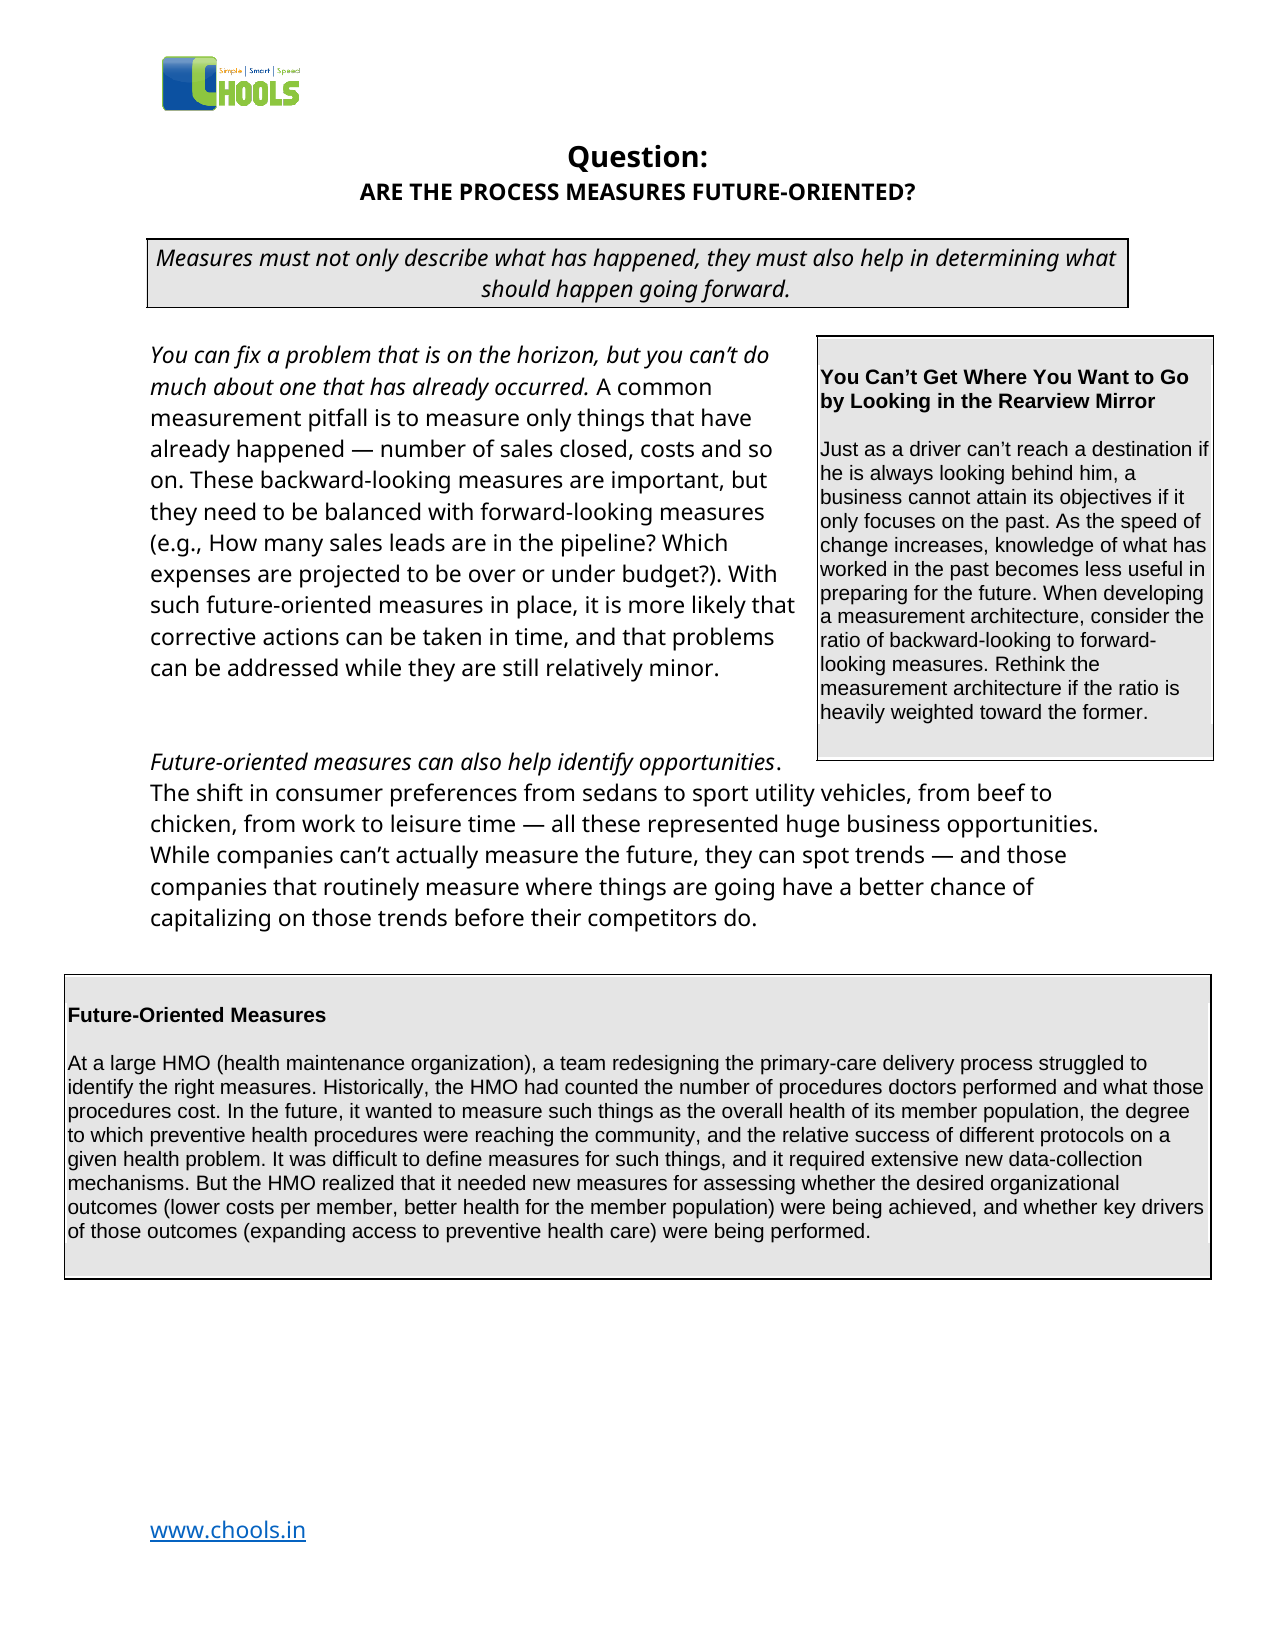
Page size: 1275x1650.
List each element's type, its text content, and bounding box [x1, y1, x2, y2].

text ARE THE PROCESS MEASURES FUTURE-ORIENTED? [150, 176, 1125, 207]
text Future-Oriented Measures [67, 1003, 1208, 1027]
text You Can’t Get Where You Want to Go by Looking in the Rearview Mirror [820, 365, 1211, 413]
text Future-oriented measures can also help identify opportunities. The shift in consumer preferences from sedans to sport utility vehicles, from beef to chicken, from work to leisure time — all these represented huge business opportunities. While companies can’t actually measure the future, they can spot trends — and those companies that routinely measure where things are going have a better chance of capitalizing on those trends before their competitors do. [150, 746, 1125, 933]
picture [150, 47, 311, 123]
text Measures must not only describe what has happened, they must also help in determining what should happen going forward. [148, 240, 1127, 307]
text You can fix a problem that is on the horizon, but you can’t do much about one that has already occurred. A common measurement pitfall is to measure only things that have already happened — number of sales closed, costs and so on. These backward-looking measures are important, but they need to be balanced with forward-looking measures (e.g., How many sales leads are in the pipeline? Which expenses are projected to be over or under budget?). With such future-oriented measures in place, it is more likely that corrective actions can be taken in time, and that problems can be addressed while they are still relatively minor. [150, 339, 817, 683]
text Question: [150, 136, 1125, 176]
text At a large HMO (health maintenance organization), a team redesigning the primary-care delivery process struggled to identify the right measures. Historically, the HMO had counted the number of procedures doctors performed and what those procedures cost. In the future, it wanted to measure such things as the overall health of its member population, the degree to which preventive health procedures were reaching the community, and the relative success of different protocols on a given health problem. It was difficult to define measures for such things, and it required extensive new data-collection mechanisms. But the HMO realized that it needed new measures for assessing whether the desired organizational outcomes (lower costs per member, better health for the member population) were being achieved, and whether key drivers of those outcomes (expanding access to preventive health care) were being performed. [67, 1051, 1208, 1243]
text Just as a driver can’t reach a destination if he is always looking behind him, a business cannot attain its objectives if it only focuses on the past. As the speed of change increases, knowledge of what has worked in the past becomes less useful in preparing for the future. When developing a measurement architecture, consider the ratio of backward-looking to forward-looking measures. Rethink the measurement architecture if the ratio is heavily weighted toward the former. [820, 437, 1211, 724]
